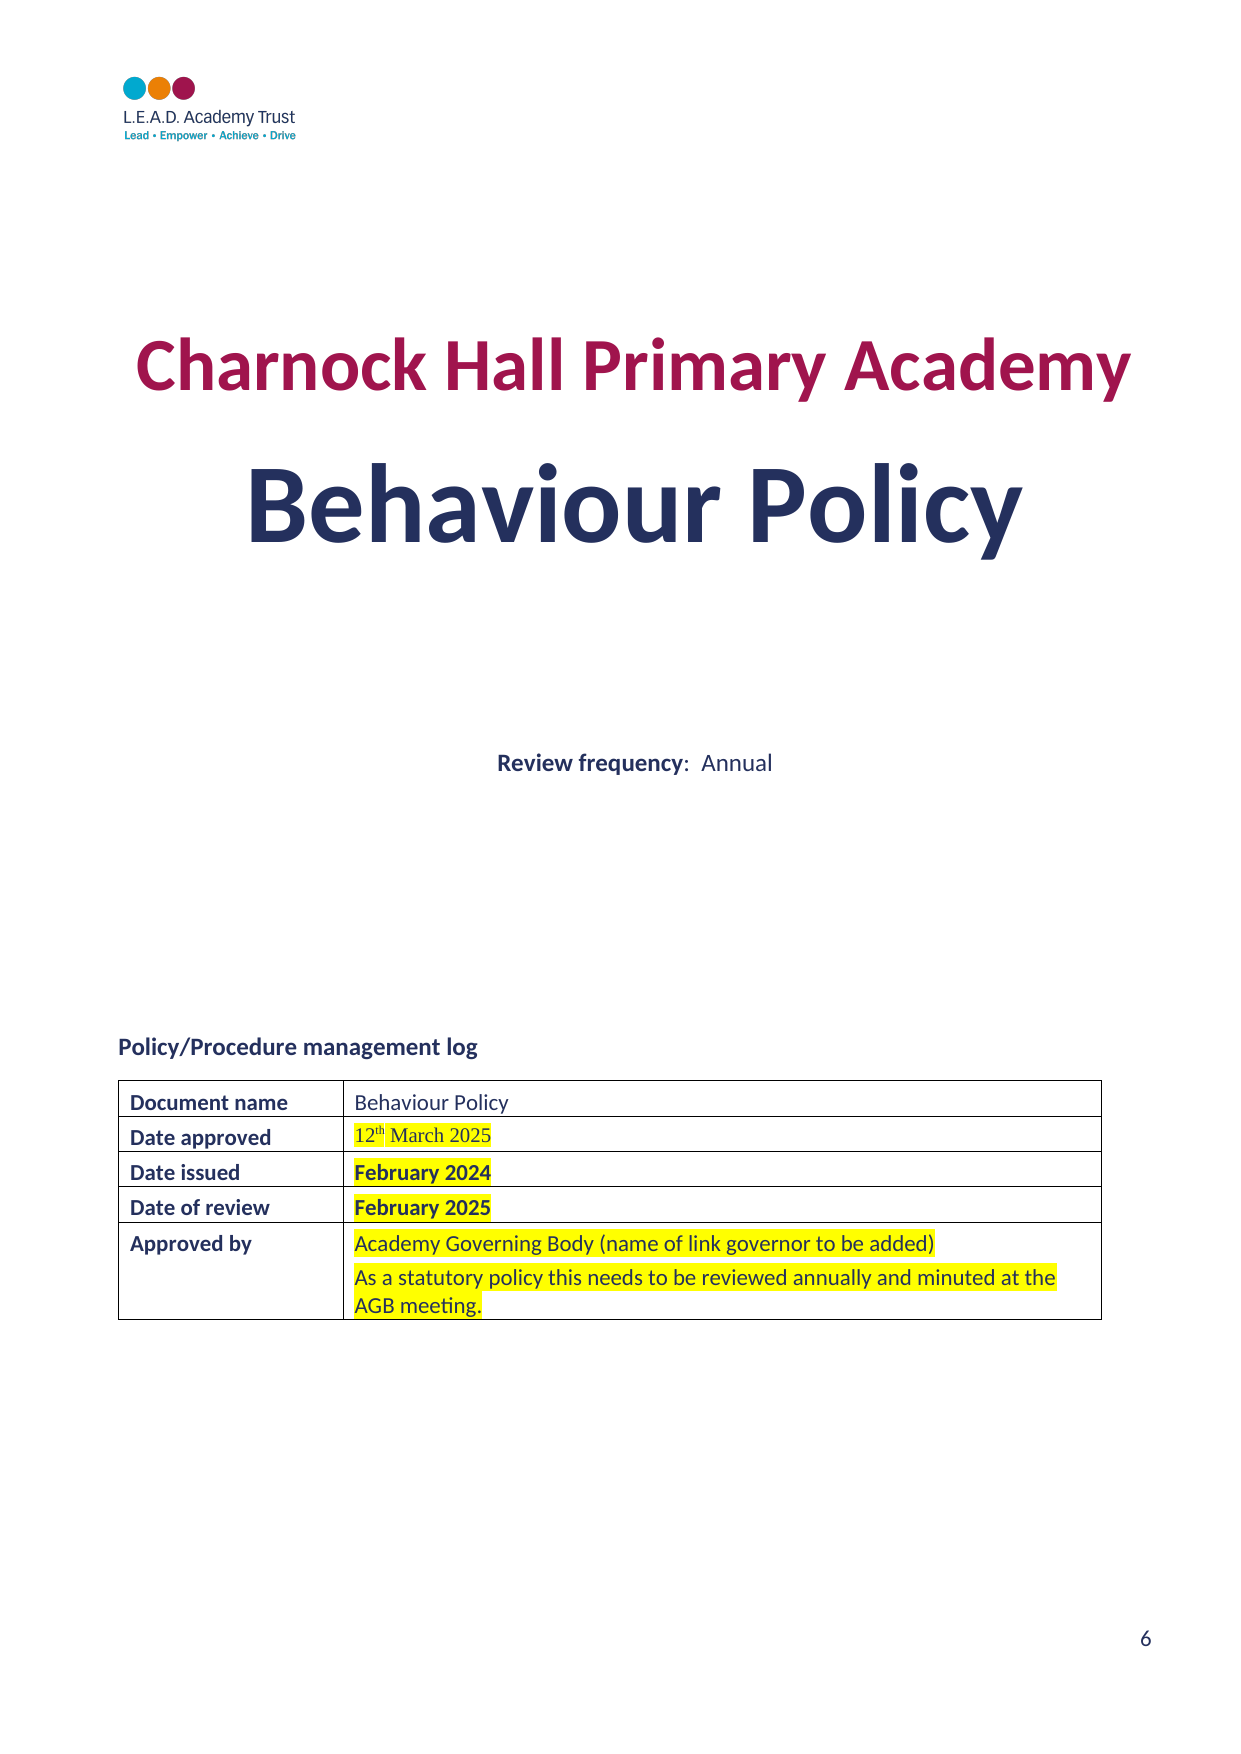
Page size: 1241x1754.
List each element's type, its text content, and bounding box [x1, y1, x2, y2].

table_header Behaviour Policy [344, 1081, 1101, 1116]
table_cell 12th March 2025 [344, 1117, 1101, 1151]
table_cell Date approved [119, 1117, 343, 1151]
text Behaviour Policy [177, 433, 1092, 570]
table_cell Academy Governing Body (name of link governor to be added) As a statutory policy this needs to be reviewed annually and minuted at the AGB meeting. [344, 1223, 1101, 1319]
text Policy/Procedure management log [118, 1031, 1152, 1061]
table_cell February 2024 [344, 1152, 1101, 1186]
table_cell Date of review [119, 1187, 343, 1222]
table_cell February 2025 [344, 1187, 1101, 1222]
text Review frequency: Annual [177, 747, 1092, 777]
table_header Document name [119, 1081, 343, 1116]
table_cell Date issued [119, 1152, 343, 1186]
table_cell Approved by [119, 1223, 343, 1319]
text Charnock Hall Primary Academy [118, 318, 1152, 409]
picture [118, 73, 300, 144]
